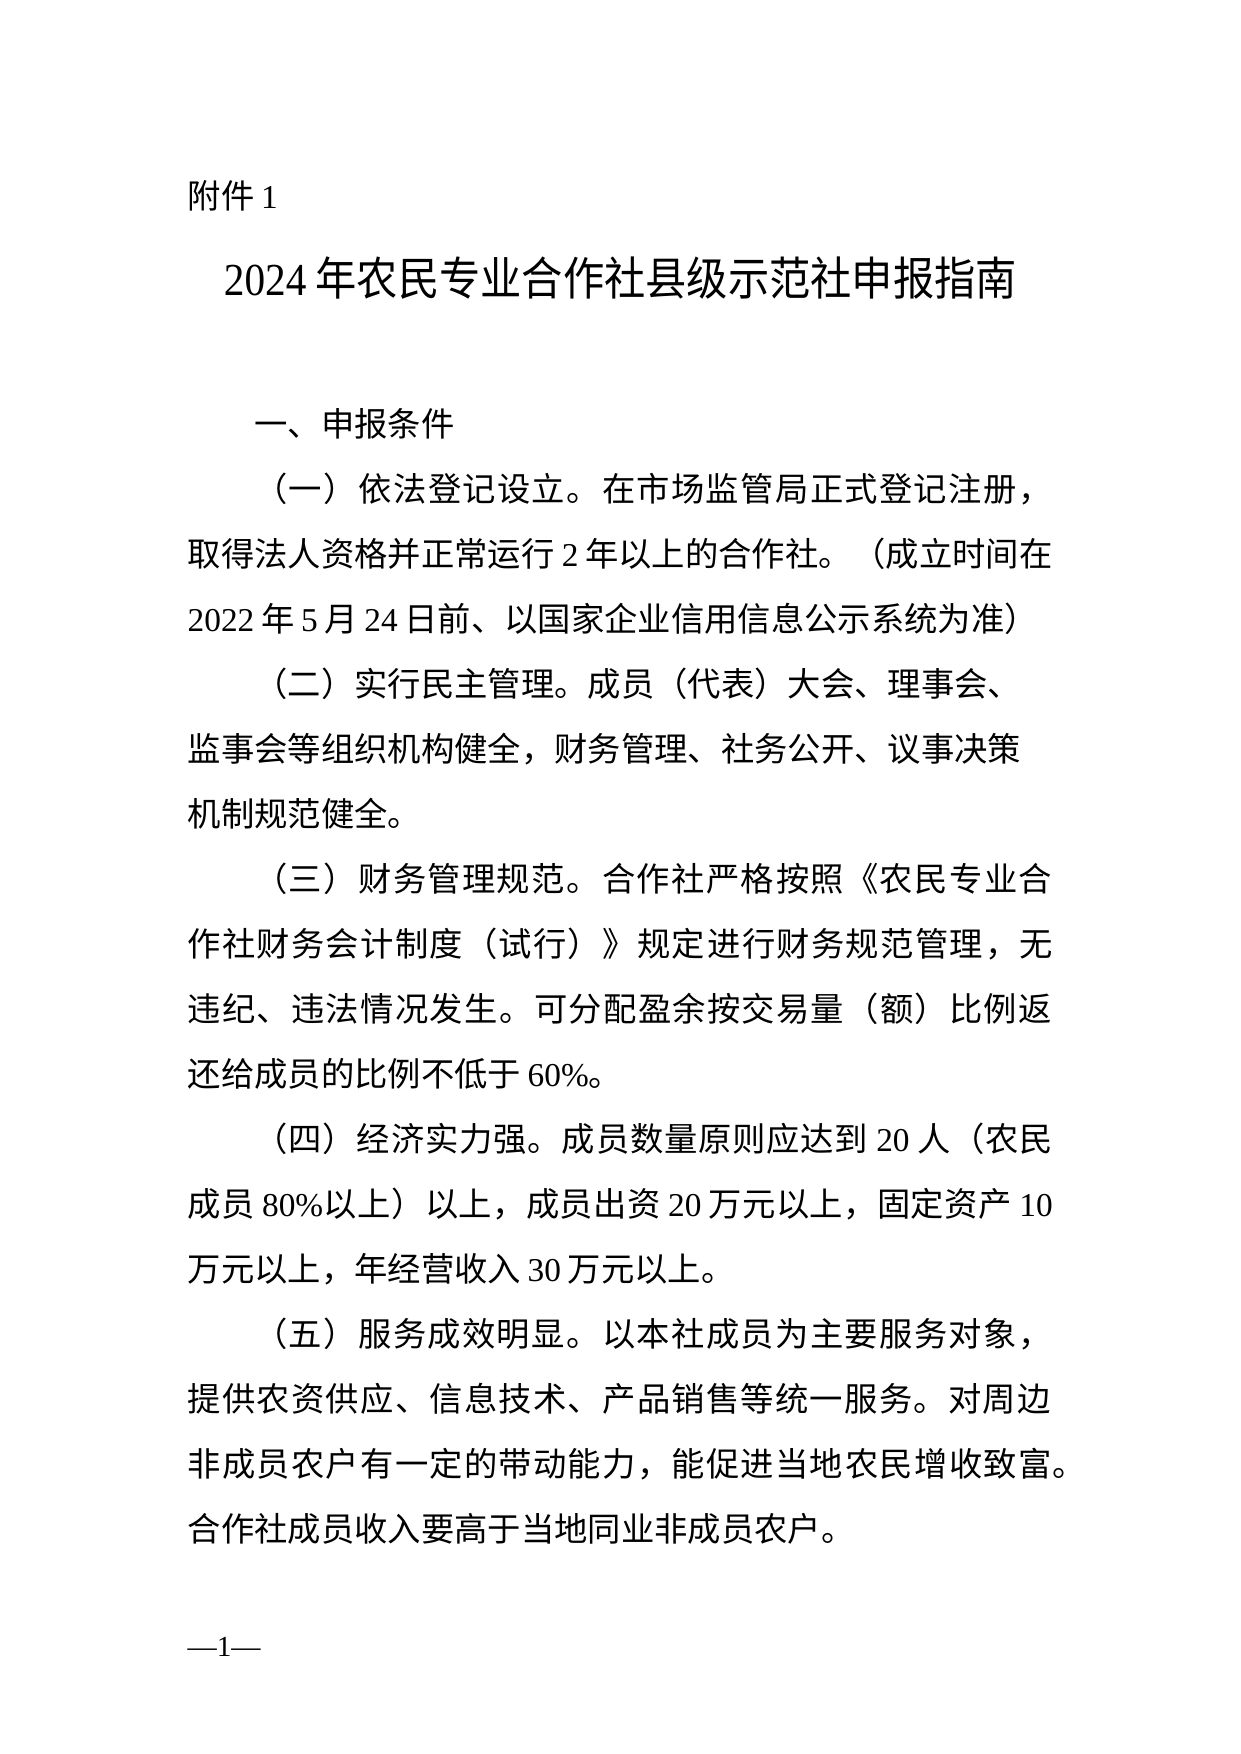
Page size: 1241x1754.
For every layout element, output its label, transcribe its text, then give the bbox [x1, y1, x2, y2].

text （五）服务成效明显。以本社成员为主要服务对象，提供农资供应、信息技术、产品销售等统一服务。对周边非成员农户有一定的带动能力，能促进当地农民增收致富。合作社成员收入要高于当地同业非成员农户。 [187, 1299, 1053, 1559]
text （四）经济实力强。成员数量原则应达到20人（农民成员80%以上）以上，成员出资20万元以上，固定资产10万元以上，年经营收入30万元以上。 [187, 1104, 1053, 1299]
text （三）财务管理规范。合作社严格按照《农民专业合作社财务会计制度（试行）》规定进行财务规范管理，无违纪、违法情况发生。可分配盈余按交易量（额）比例返还给成员的比例不低于60%。 [187, 844, 1053, 1104]
list 附件1 [187, 162, 1053, 227]
text 2024年农民专业合作社县级示范社申报指南 [187, 227, 1053, 324]
list 申报条件 [187, 389, 1053, 454]
text （二）实行民主管理。成员（代表）大会、理事会、监事会等组织机构健全，财务管理、社务公开、议事决策机制规范健全。 [187, 649, 1053, 844]
list （一）依法登记设立。在市场监管局正式登记注册，取得法人资格并正常运行2年以上的合作社。（成立时间在2022年5月24日前、以国家企业信用信息公示系统为准） [187, 454, 1053, 649]
